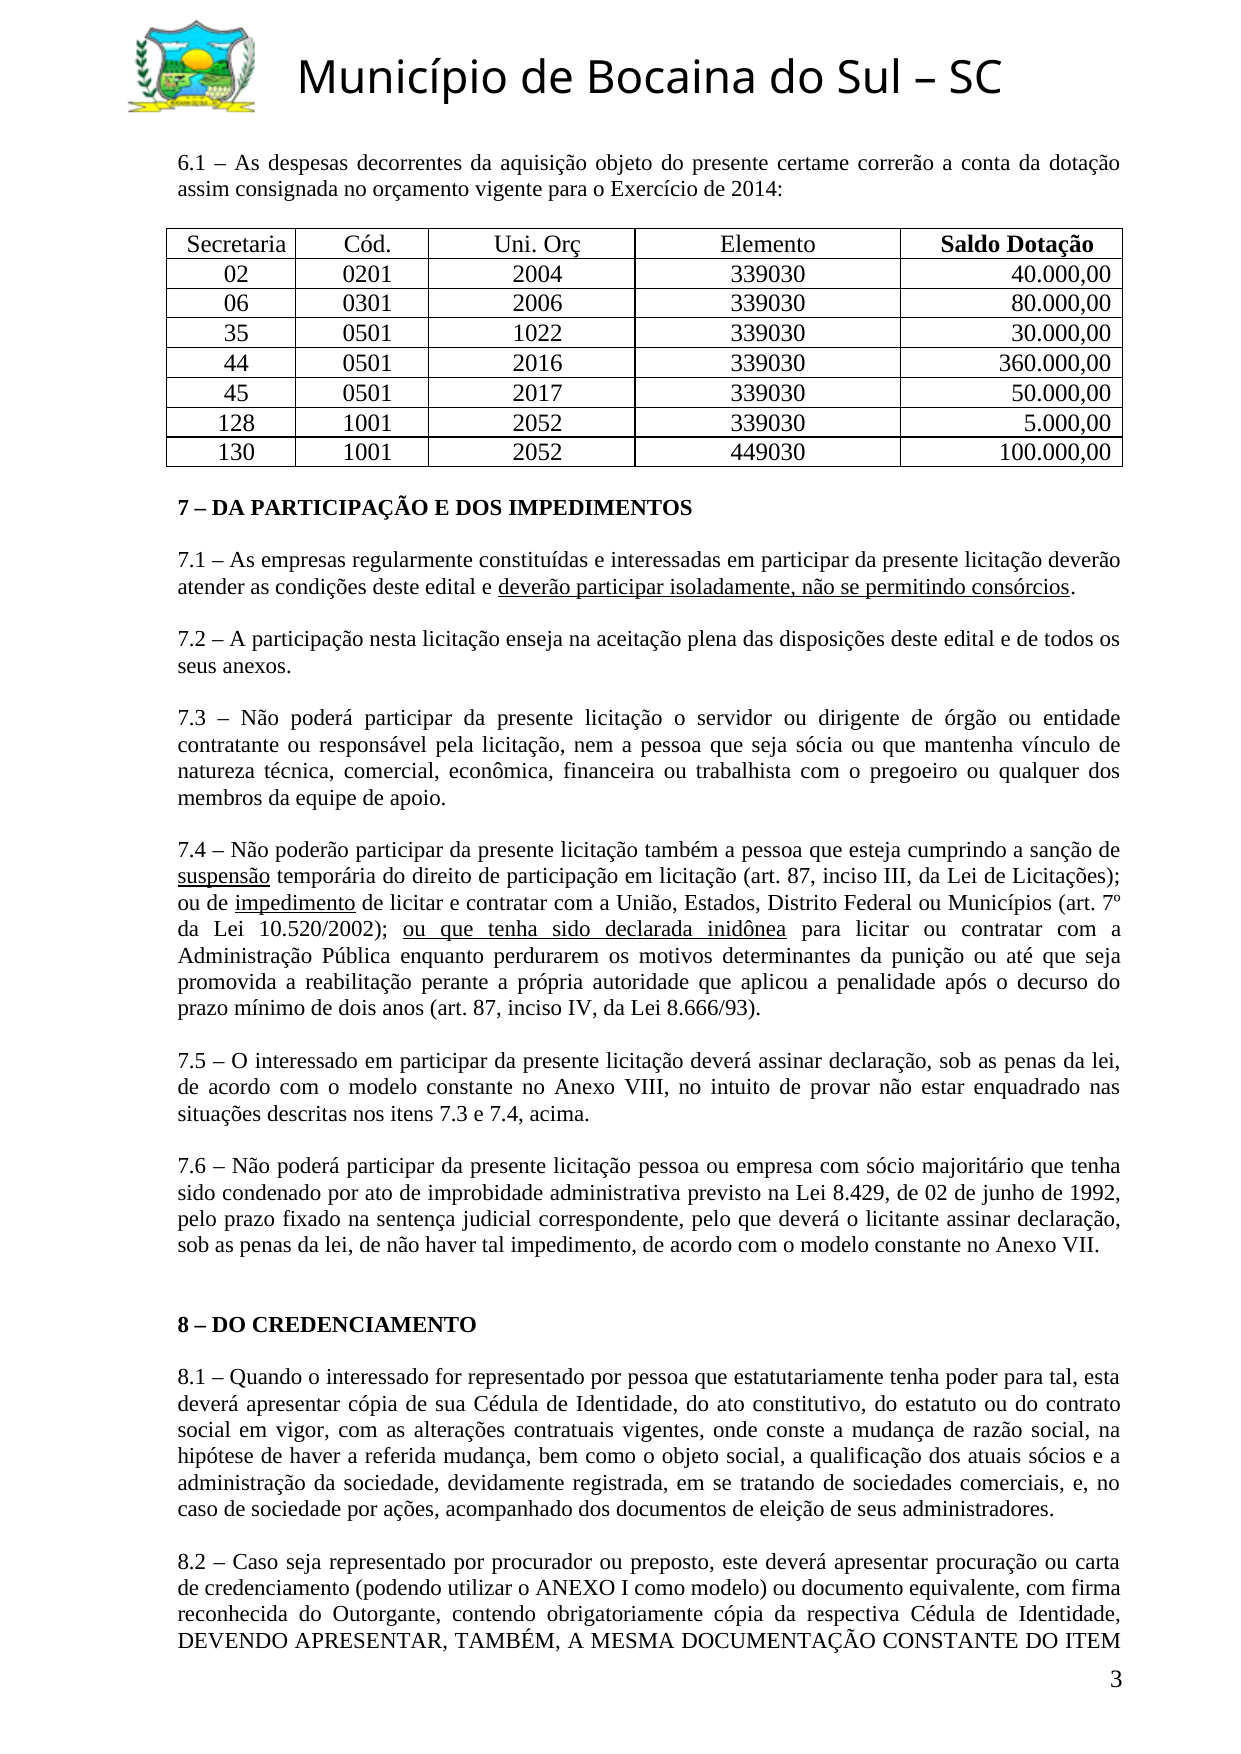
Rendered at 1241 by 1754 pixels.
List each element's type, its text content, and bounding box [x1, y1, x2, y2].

table_header Elemento [636, 229, 900, 258]
table_cell 339030 [636, 318, 900, 347]
table_cell 0201 [296, 259, 428, 287]
text 7.4 – Não poderão participar da presente licitação também a pessoa que esteja cumprindo a sanção de suspensão temporária do direito de participação em licitação (art. 87, inciso III, da Lei de Licitações); ou de impedimento de licitar e contratar com a União, Estados, Distrito Federal ou Municípios (art. 7º da Lei 10.520/2002); ou que tenha sido declarada inidônea para licitar ou contratar com a Administração Pública enquanto perdurarem os motivos determinantes da punição ou até que seja promovida a reabilitação perante a própria autoridade que aplicou a penalidade após o decurso do prazo mínimo de dois anos (art. 87, inciso IV, da Lei 8.666/93). [177, 836, 1122, 1021]
table_cell 40.000,00 [901, 259, 1122, 287]
table_cell 35 [167, 318, 295, 347]
table_cell 2016 [429, 348, 634, 377]
table_cell 2052 [429, 408, 634, 436]
table_cell 2052 [429, 438, 634, 466]
table_cell 06 [167, 289, 295, 317]
table_cell 2017 [429, 378, 634, 407]
table_cell 339030 [636, 378, 900, 407]
table_cell 339030 [636, 408, 900, 436]
table_cell 50.000,00 [901, 378, 1122, 407]
text 7.3 – Não poderá participar da presente licitação o servidor ou dirigente de órgão ou entidade contratante ou responsável pela licitação, nem a pessoa que seja sócia ou que mantenha vínculo de natureza técnica, comercial, econômica, financeira ou trabalhista com o pregoeiro ou qualquer dos membros da equipe de apoio. [177, 704, 1122, 810]
table_cell 1001 [296, 408, 428, 436]
table_header Secretaria [167, 229, 295, 258]
table_cell 339030 [636, 348, 900, 377]
table_header Saldo Dotação [901, 229, 1122, 258]
table_cell 339030 [636, 289, 900, 317]
table_cell 360.000,00 [901, 348, 1122, 377]
table_cell 0501 [296, 348, 428, 377]
table_cell 5.000,00 [901, 408, 1122, 436]
table_cell 0301 [296, 289, 428, 317]
text 8 – DO CREDENCIAMENTO [177, 1311, 1122, 1337]
table_cell 0501 [296, 318, 428, 347]
table_cell 1001 [296, 438, 428, 466]
table_cell 339030 [636, 259, 900, 287]
table_cell 1022 [429, 318, 634, 347]
table_cell 100.000,00 [901, 438, 1122, 466]
table_header Uni. Orç [429, 229, 634, 258]
table_cell 2004 [429, 259, 634, 287]
table_header Cód. [296, 229, 428, 258]
text 7 – DA PARTICIPAÇÃO E DOS IMPEDIMENTOS [177, 494, 1122, 520]
table_cell 449030 [636, 438, 900, 466]
table_cell 130 [167, 438, 295, 466]
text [177, 1548, 1122, 1653]
text 6.1 – As despesas decorrentes da aquisição objeto do presente certame correrão a conta da dotação assim consignada no orçamento vigente para o Exercício de 2014: [177, 149, 1122, 202]
table_cell 128 [167, 408, 295, 436]
text 8.1 – Quando o interessado for representado por pessoa que estatutariamente tenha poder para tal, esta deverá apresentar cópia de sua Cédula de Identidade, do ato constitutivo, do estatuto ou do contrato social em vigor, com as alterações contratuais vigentes, onde conste a mudança de razão social, na hipótese de haver a referida mudança, bem como o objeto social, a qualificação dos atuais sócios e a administração da sociedade, devidamente registrada, em se tratando de sociedades comerciais, e, no caso de sociedade por ações, acompanhado dos documentos de eleição de seus administradores. [177, 1363, 1122, 1521]
text 7.5 – O interessado em participar da presente licitação deverá assinar declaração, sob as penas da lei, de acordo com o modelo constante no Anexo VIII, no intuito de provar não estar enquadrado nas situações descritas nos itens 7.3 e 7.4, acima. [177, 1047, 1122, 1126]
text 7.2 – A participação nesta licitação enseja na aceitação plena das disposições deste edital e de todos os seus anexos. [177, 625, 1122, 678]
table_cell 45 [167, 378, 295, 407]
table_cell 30.000,00 [901, 318, 1122, 347]
text 7.6 – Não poderá participar da presente licitação pessoa ou empresa com sócio majoritário que tenha sido condenado por ato de improbidade administrativa previsto na Lei 8.429, de 02 de junho de 1992, pelo prazo fixado na sentença judicial correspondente, pelo que deverá o licitante assinar declaração, sob as penas da lei, de não haver tal impedimento, de acordo com o modelo constante no Anexo VII. [177, 1152, 1122, 1258]
table_cell 02 [167, 259, 295, 287]
table_cell 0501 [296, 378, 428, 407]
table_cell 2006 [429, 289, 634, 317]
table_cell 44 [167, 348, 295, 377]
text 7.1 – As empresas regularmente constituídas e interessadas em participar da presente licitação deverão atender as condições deste edital e deverão participar isoladamente, não se permitindo consórcios. [177, 546, 1122, 599]
table_cell 80.000,00 [901, 289, 1122, 317]
picture [127, 12, 255, 119]
